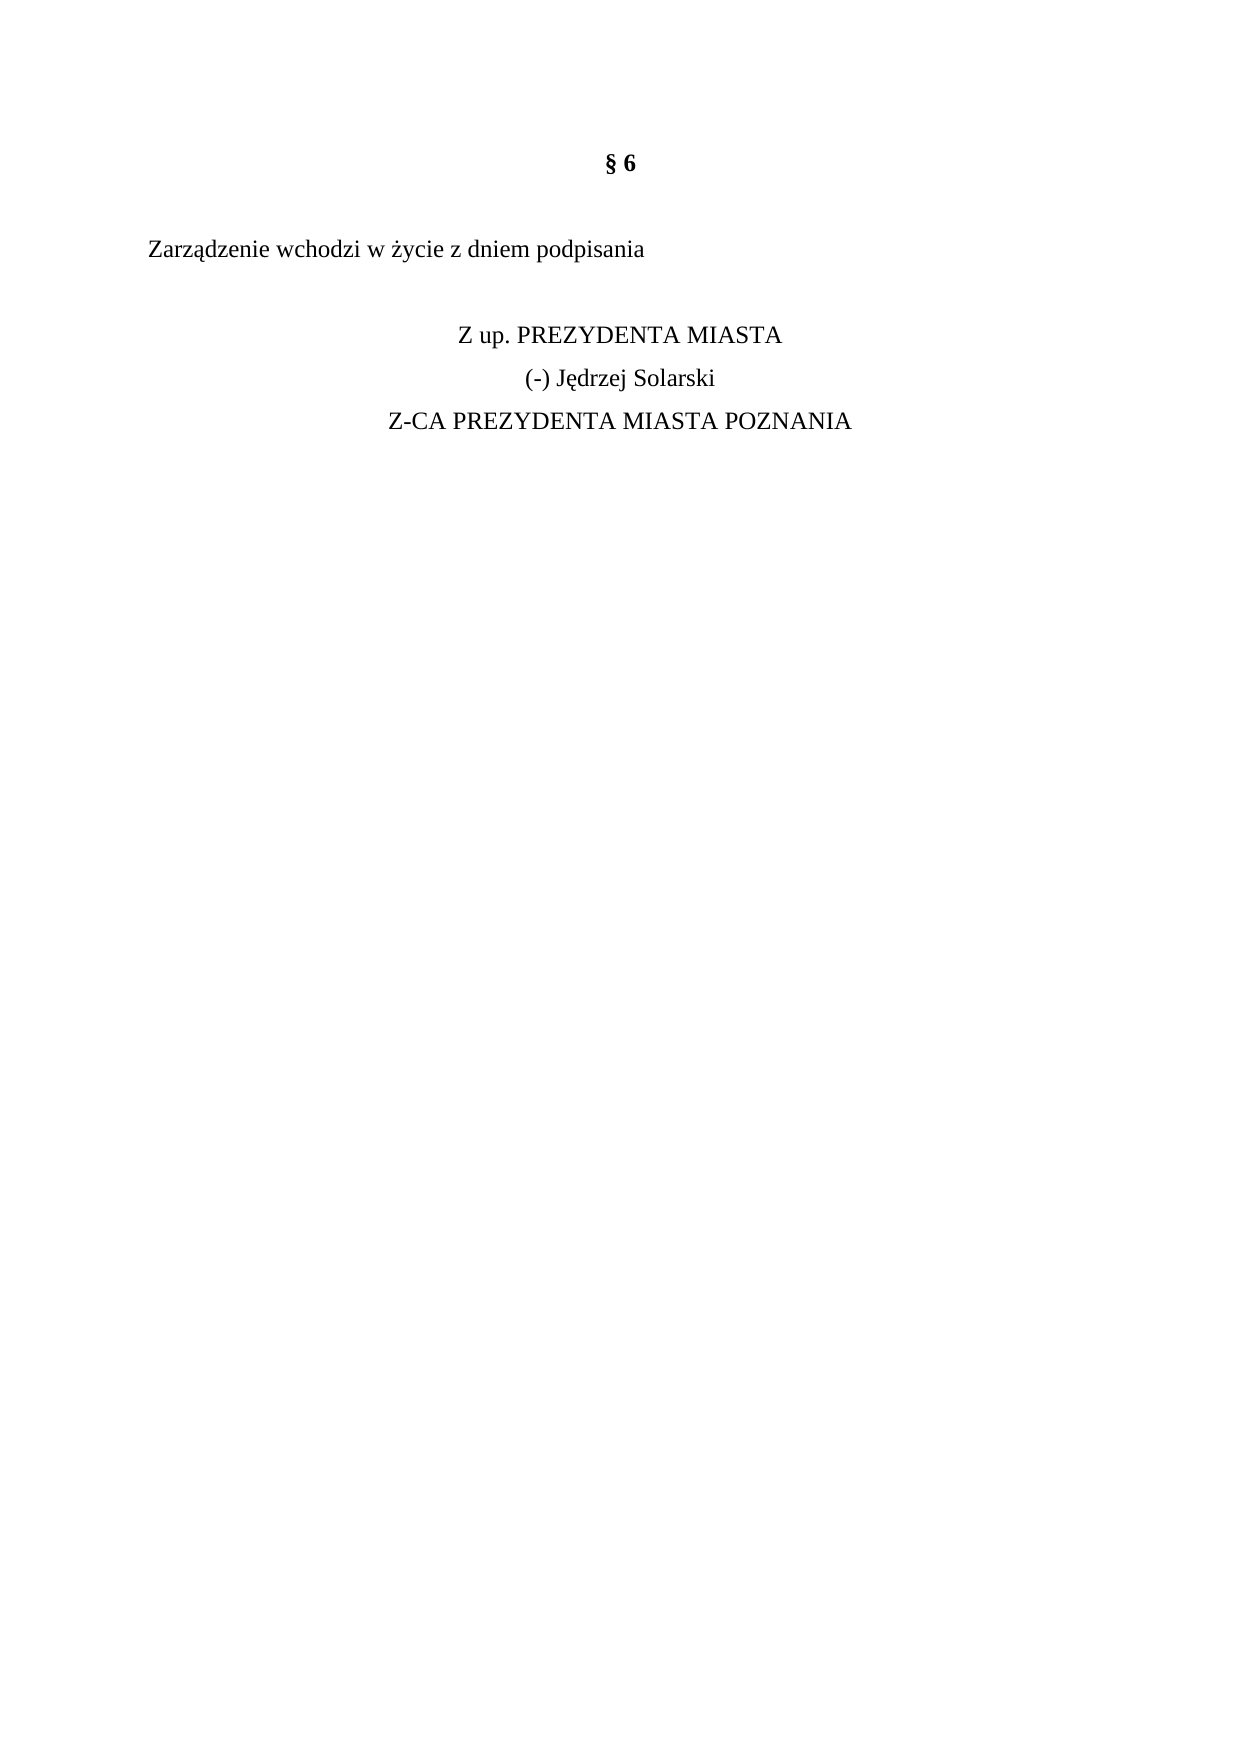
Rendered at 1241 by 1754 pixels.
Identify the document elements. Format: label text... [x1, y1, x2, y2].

text Z up. PREZYDENTA MIASTA [148, 320, 1093, 349]
text Zarządzenie wchodzi w życie z dniem podpisania [148, 234, 1093, 263]
text (-) Jędrzej Solarski [148, 363, 1093, 392]
text § 6 [148, 148, 1093, 176]
text Z-CA PREZYDENTA MIASTA POZNANIA [148, 406, 1093, 435]
